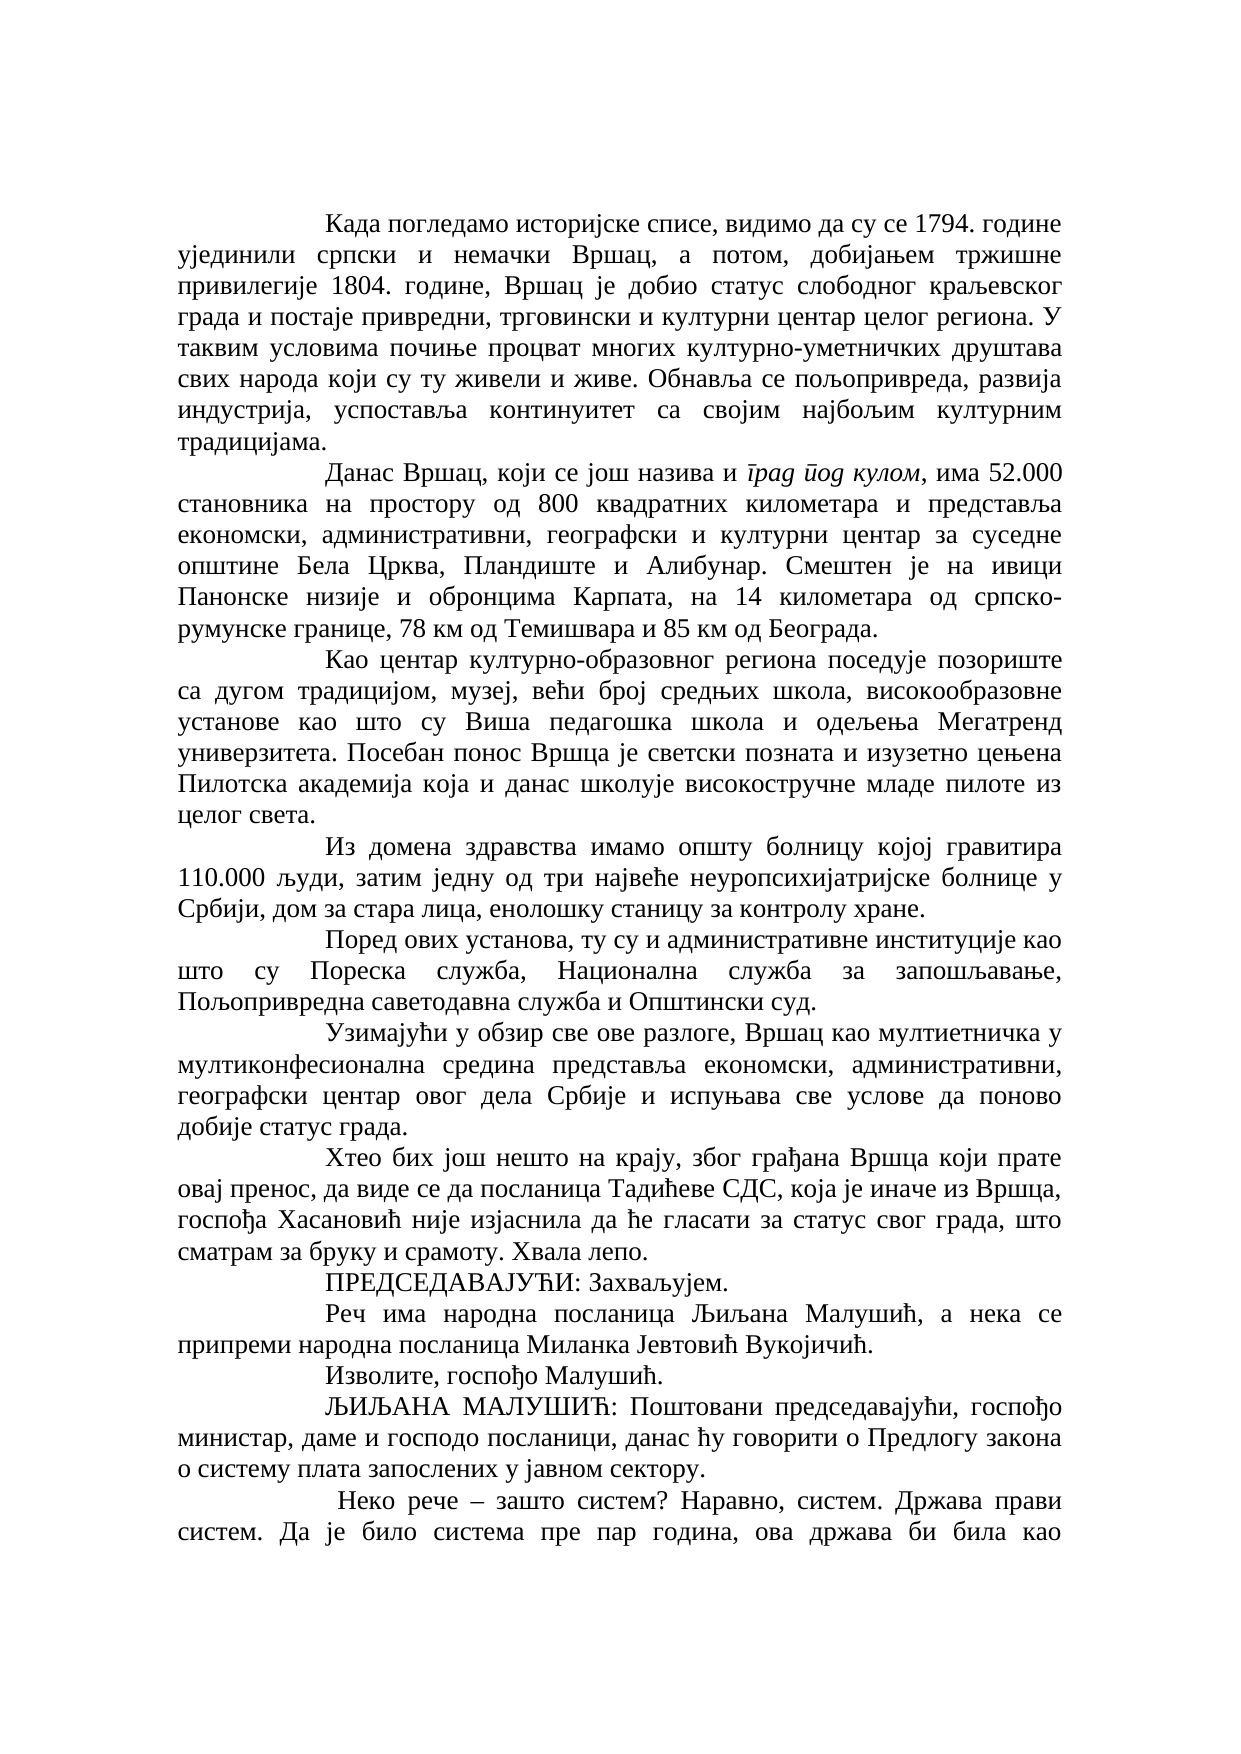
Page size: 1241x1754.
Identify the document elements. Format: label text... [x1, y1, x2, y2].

text ЉИЉАНА МАЛУШИЋ: Поштовани председавајући, госпођо министар, даме и господо посланици, данас ћу говорити о Предлогу закона о систему плата запослених у јавном сектору. [177, 1390, 1063, 1484]
text Реч има народна посланица Љиљана Малушић, а нека се припреми народна посланица Миланка Јевтовић Вукојичић. [177, 1297, 1063, 1359]
text Изволите, госпођо Малушић. [177, 1359, 1063, 1390]
text Поред ових установа, ту су и административне институције као што су Пореска служба, Национална служба за запошљавање, Пољопривредна саветодавна служба и Општински суд. [177, 923, 1063, 1017]
text Узимајући у обзир све ове разлоге, Вршац као мултиетничка у мултиконфесионална средина представља економски, административни, географски центар овог дела Србије и испуњава све услове да поново добије статус града. [177, 1017, 1063, 1141]
text Као центар културно-образовног региона поседује позориште са дугом традицијом, музеј, већи број средњих школа, високообразовне установе као што су Виша педагошка школа и одељења Мегатренд универзитета. Посебан понос Вршца је светски позната и изузетно цењена Пилотска академија која и данас школује високостручне младе пилоте из целог света. [177, 643, 1063, 830]
text ПРЕДСЕДАВАЈУЋИ: Захваљујем. [177, 1266, 1063, 1297]
text Када погледамо историјске списе, видимо да су се 1794. године ујединили српски и немачки Вршац, а потом, добијањем тржишне привилегије 1804. године, Вршац је добио статус слободног краљевског града и постаје привредни, трговински и културни центар целог региона. У таквим условима почиње процват многих културно-уметничких друштава свих народа који су ту живели и живе. Обнавља се пољопривреда, развија индустрија, успоставља континуитет са својим најбољим културним традицијама. [177, 207, 1063, 456]
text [177, 1484, 1063, 1546]
text Данас Вршац, који се још назива и град под кулом, има 52.000 становника на простору од 800 квадратних километара и представља економски, административни, географски и културни центар за суседне општине Бела Црква, Пландиште и Алибунар. Смештен је на ивици Панонске низије и обронцима Карпата, на 14 километара од српско-румунске границе, 78 км од Темишвара и 85 км од Београда. [177, 456, 1063, 643]
text Из домена здравства имамо општу болницу којој гравитира 110.000 људи, затим једну од три највеће неуропсихијатријске болнице у Србији, дом за стара лица, енолошку станицу за контролу хране. [177, 830, 1063, 923]
text Хтео бих још нешто на крају, због грађана Вршца који прате овај пренос, да виде се да посланица Тадићеве СДС, која је иначе из Вршца, госпођа Хасановић није изјаснила да ће гласати за статус свог града, што сматрам за бруку и срамоту. Хвала лепо. [177, 1141, 1063, 1266]
